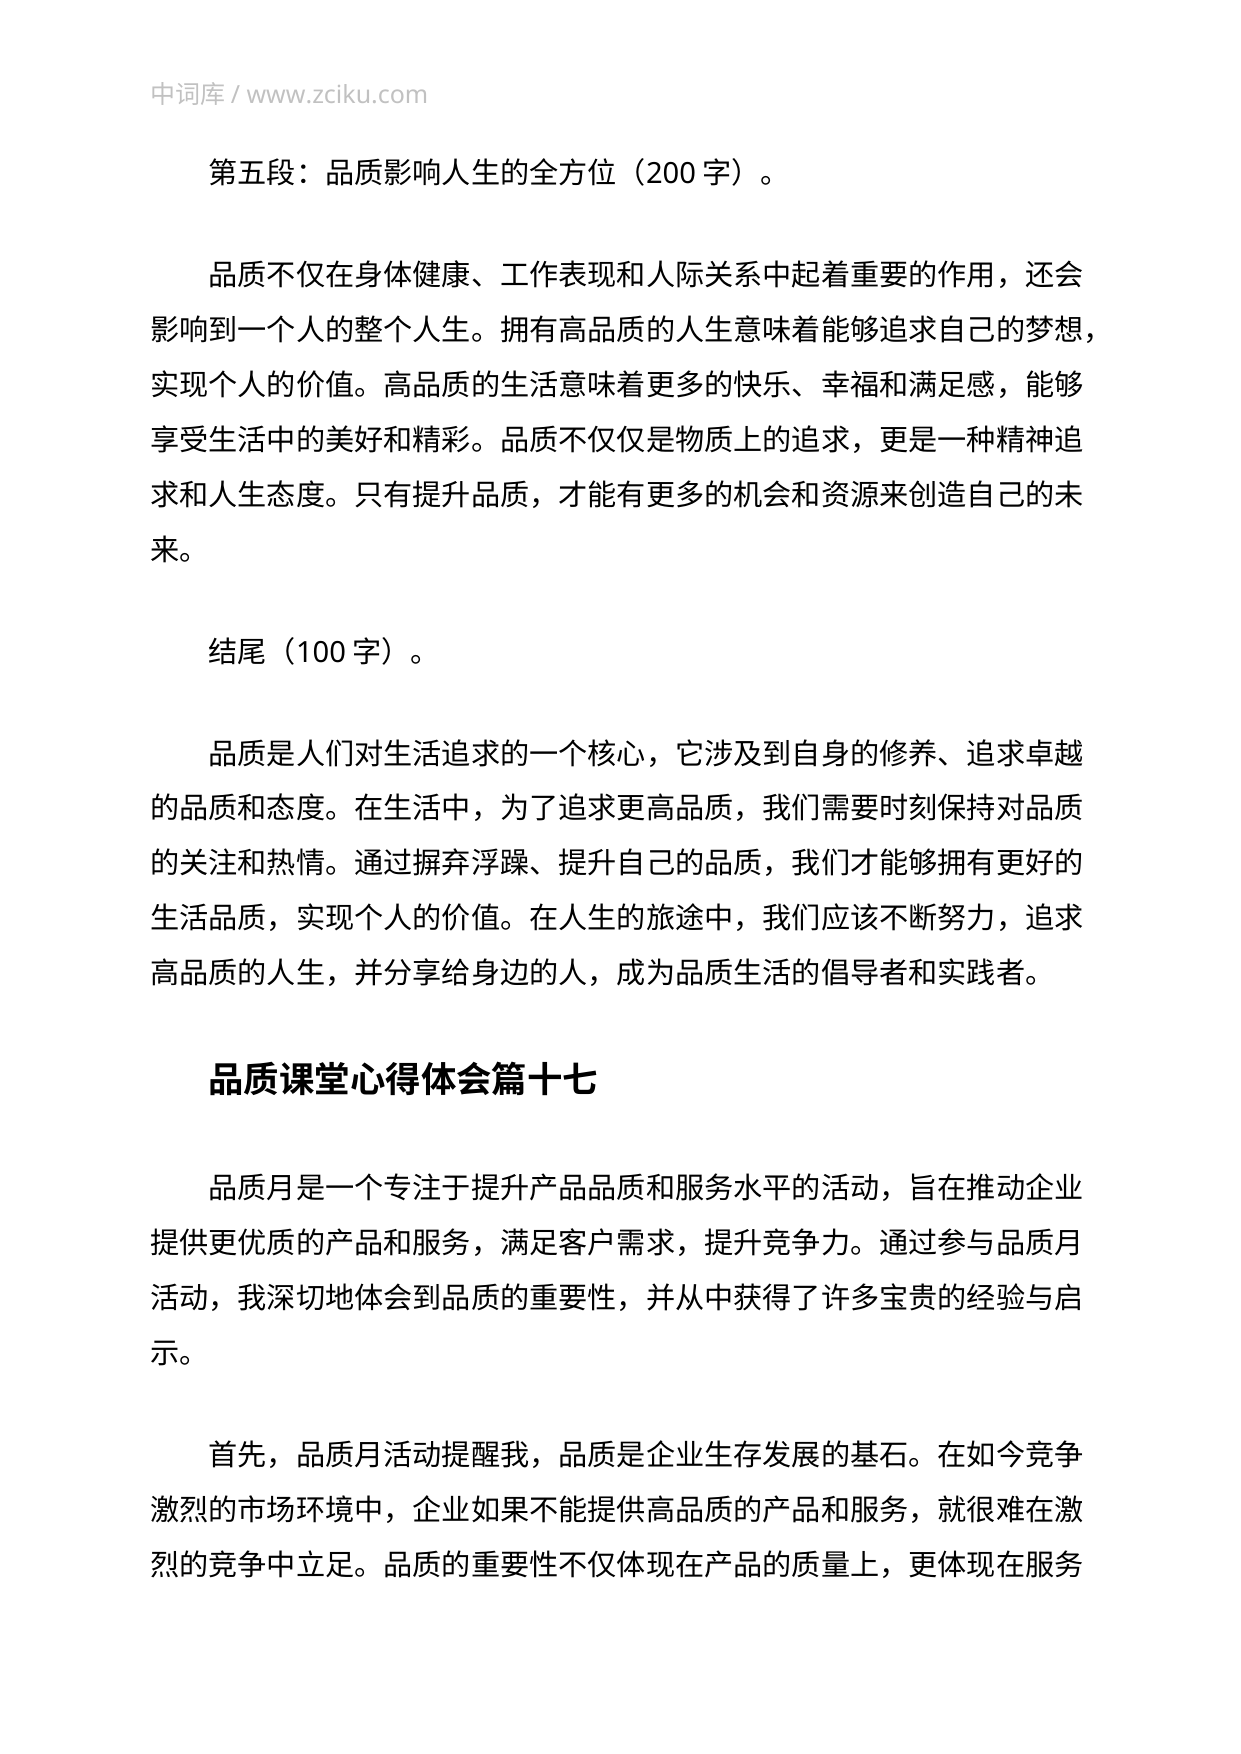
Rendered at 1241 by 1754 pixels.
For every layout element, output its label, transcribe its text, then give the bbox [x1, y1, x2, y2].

text 品质是人们对生活追求的一个核心，它涉及到自身的修养、追求卓越的品质和态度。在生活中，为了追求更高品质，我们需要时刻保持对品质的关注和热情。通过摒弃浮躁、提升自己的品质，我们才能够拥有更好的生活品质，实现个人的价值。在人生的旅途中，我们应该不断努力，追求高品质的人生，并分享给身边的人，成为品质生活的倡导者和实践者。 [150, 730, 1090, 992]
text 品质课堂心得体会篇十七 [150, 1052, 1090, 1103]
text 第五段：品质影响人生的全方位（200字）。 [150, 150, 1090, 192]
text 品质月是一个专注于提升产品品质和服务水平的活动，旨在推动企业提供更优质的产品和服务，满足客户需求，提升竞争力。通过参与品质月活动，我深切地体会到品质的重要性，并从中获得了许多宝贵的经验与启示。 [150, 1165, 1090, 1372]
text 品质不仅在身体健康、工作表现和人际关系中起着重要的作用，还会影响到一个人的整个人生。拥有高品质的人生意味着能够追求自己的梦想，实现个人的价值。高品质的生活意味着更多的快乐、幸福和满足感，能够享受生活中的美好和精彩。品质不仅仅是物质上的追求，更是一种精神追求和人生态度。只有提升品质，才能有更多的机会和资源来创造自己的未来。 [150, 252, 1090, 569]
text 结尾（100字）。 [150, 628, 1090, 671]
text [150, 1431, 1090, 1583]
